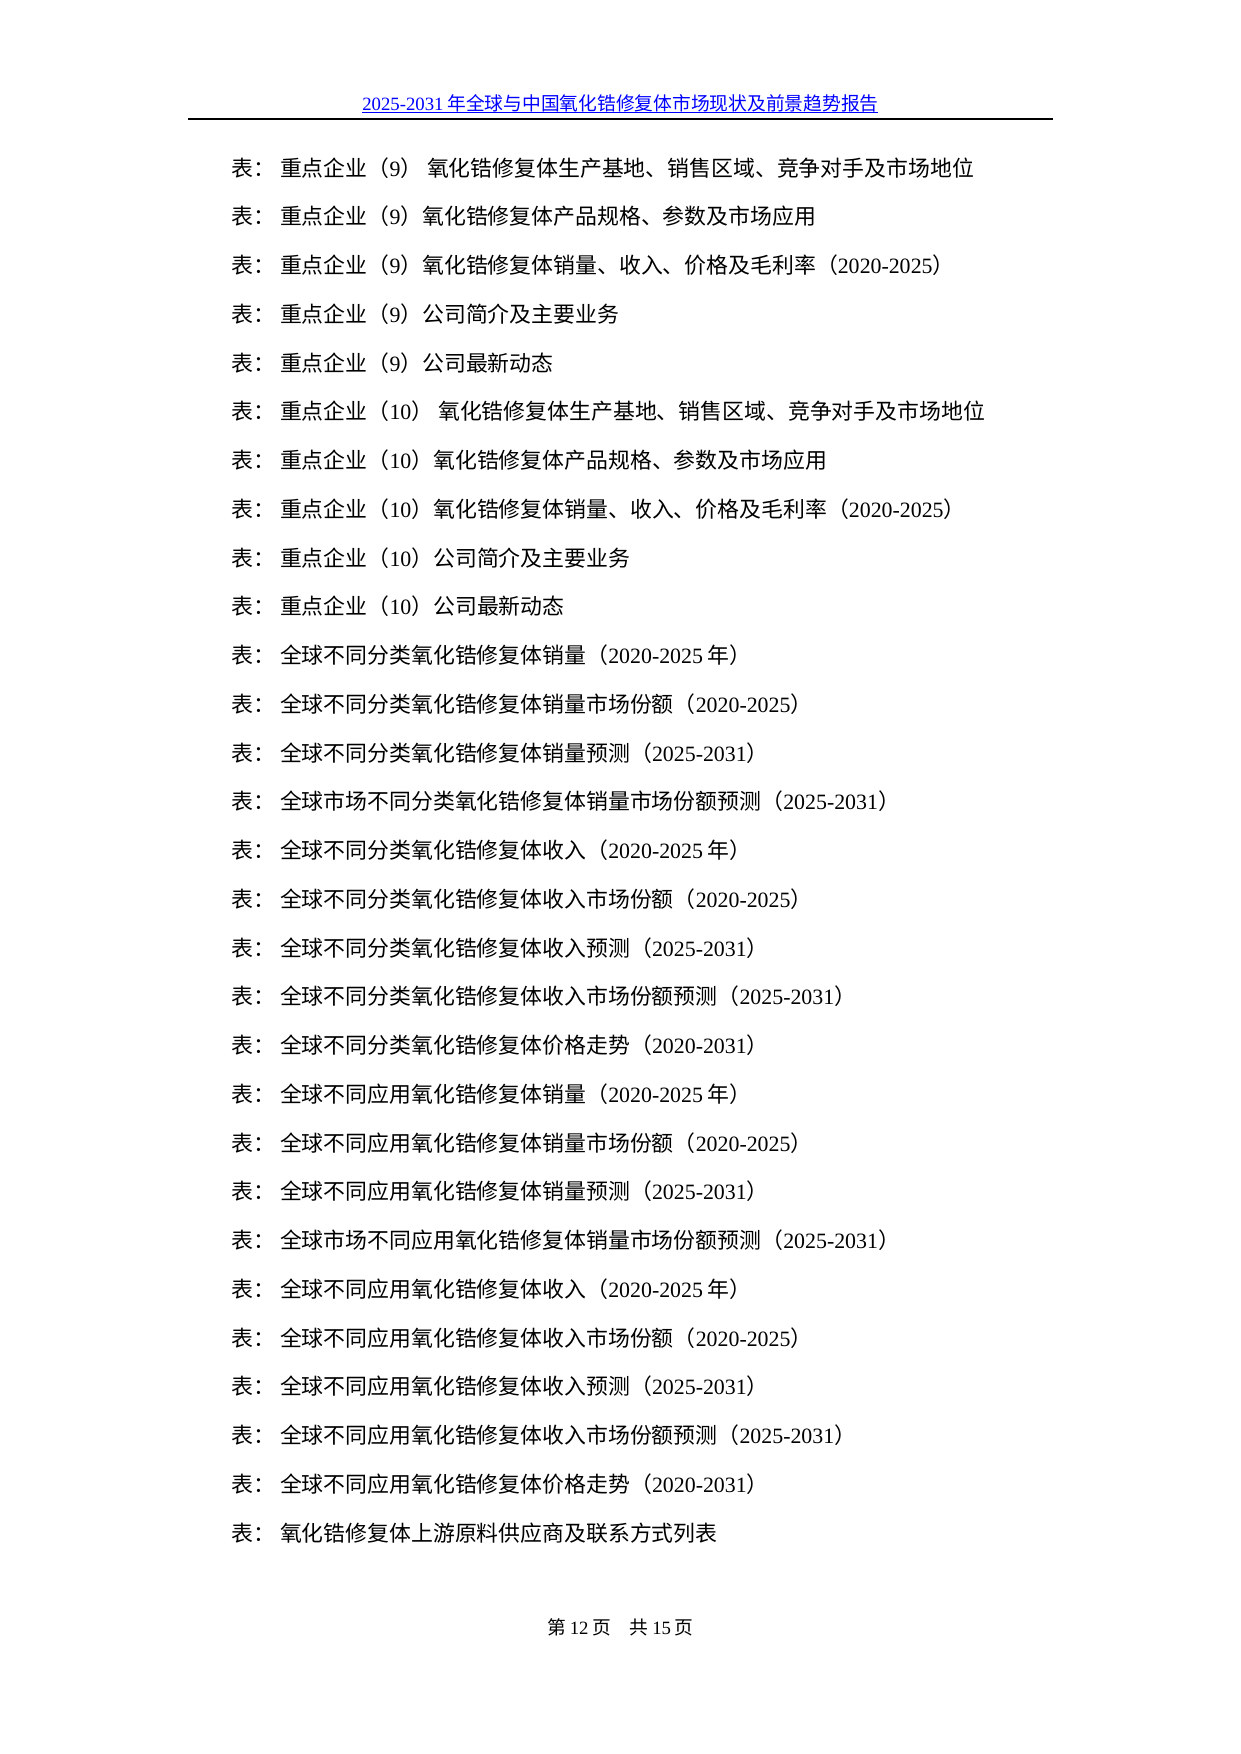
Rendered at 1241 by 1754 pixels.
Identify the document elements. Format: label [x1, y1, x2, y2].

text [187, 150, 1053, 1548]
